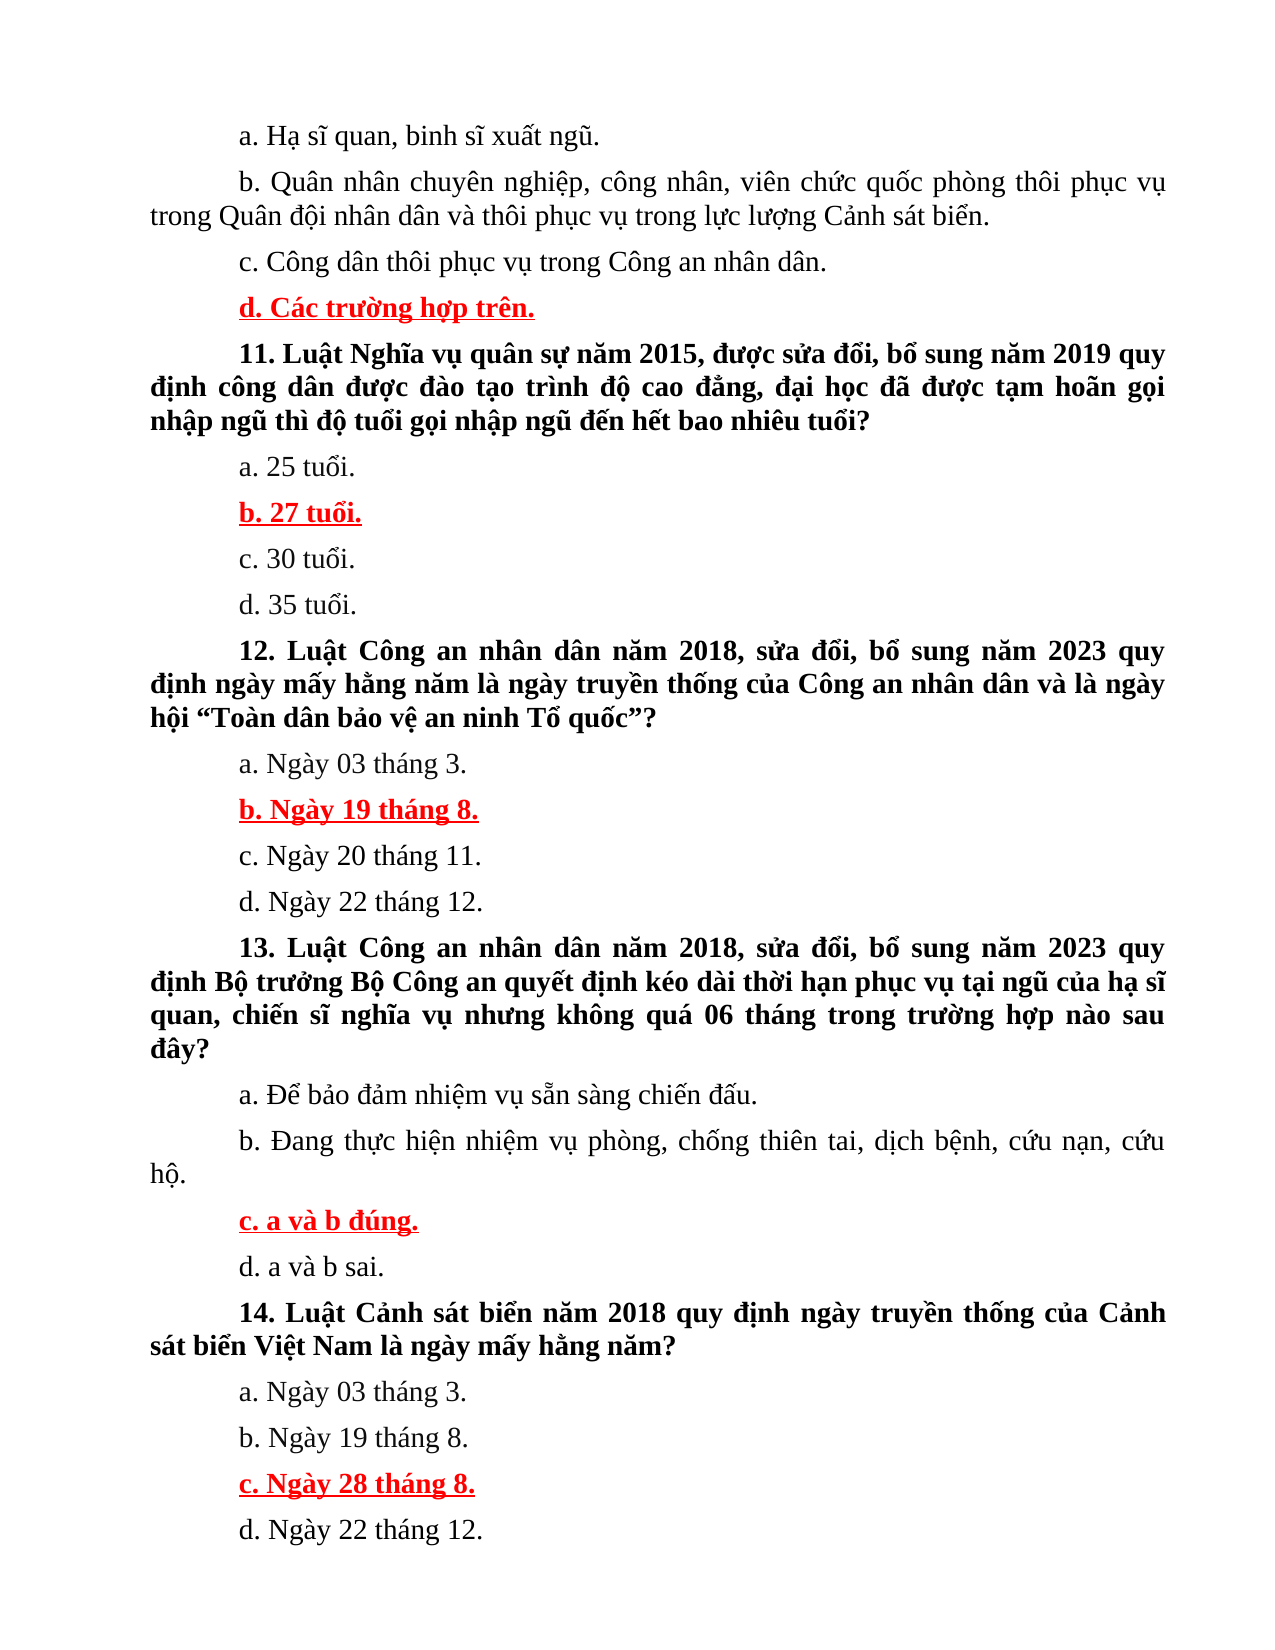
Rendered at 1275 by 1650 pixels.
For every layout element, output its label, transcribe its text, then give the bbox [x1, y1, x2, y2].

text 12. Luật Công an nhân dân năm 2018, sửa đổi, bổ sung năm 2023 quy định ngày mấy hằng năm là ngày truyền thống của Công an nhân dân và là ngày hội “Toàn dân bảo vệ an ninh Tổ quốc”? [150, 633, 1167, 734]
text b. Ngày 19 tháng 8. [150, 1420, 1167, 1454]
text 14. Luật Cảnh sát biển năm 2018 quy định ngày truyền thống của Cảnh sát biển Việt Nam là ngày mấy hằng năm? [150, 1295, 1167, 1362]
text d. Các trường hợp trên. [150, 290, 1167, 323]
text c. Công dân thôi phục vụ trong Công an nhân dân. [601, 244, 1167, 277]
text c. Công dân thôi phục vụ trong Công an nhân dân. [150, 244, 539, 277]
text a. Ngày 03 tháng 3. [150, 1374, 1167, 1408]
text c. Ngày 20 tháng 11. [150, 838, 1167, 872]
text d. a và b sai. [150, 1249, 1167, 1282]
text c. Ngày 28 tháng 8. [150, 1466, 1167, 1500]
text c. 30 tuổi. [150, 541, 1167, 574]
text a. Để bảo đảm nhiệm vụ sẵn sàng chiến đấu. [150, 1077, 1167, 1111]
text b. Ngày 19 tháng 8. [150, 792, 1167, 826]
text 13. Luật Công an nhân dân năm 2018, sửa đổi, bổ sung năm 2023 quy định Bộ trưởng Bộ Công an quyết định kéo dài thời hạn phục vụ tại ngũ của hạ sĩ quan, chiến sĩ nghĩa vụ nhưng không quá 06 tháng trong trường hợp nào sau đây? [150, 930, 1167, 1064]
text d. Ngày 22 tháng 12. [150, 884, 1167, 918]
text a. Ngày 03 tháng 3. [150, 746, 1167, 780]
text d. Ngày 22 tháng 12. [150, 1512, 1167, 1546]
text a. Hạ sĩ quan, binh sĩ xuất ngũ. [150, 118, 1167, 152]
text b. Đang thực hiện nhiệm vụ phòng, chống thiên tai, dịch bệnh, cứu nạn, cứu hộ. [150, 1123, 1167, 1190]
text c. a và b đúng. [150, 1203, 1167, 1236]
text a. 25 tuổi. [150, 449, 1167, 482]
text b. Quân nhân chuyên nghiệp, công nhân, viên chức quốc phòng thôi phục vụ trong Quân đội nhân dân và thôi phục vụ trong lực lượng Cảnh sát biển. [150, 164, 1167, 231]
text 11. Luật Nghĩa vụ quân sự năm 2015, được sửa đổi, bổ sung năm 2019 quy định công dân được đào tạo trình độ cao đẳng, đại học đã được tạm hoãn gọi nhập ngũ thì độ tuổi gọi nhập ngũ đến hết bao nhiêu tuổi? [150, 336, 1167, 436]
text d. 35 tuổi. [150, 587, 1167, 621]
text b. 27 tuổi. [150, 495, 1167, 528]
